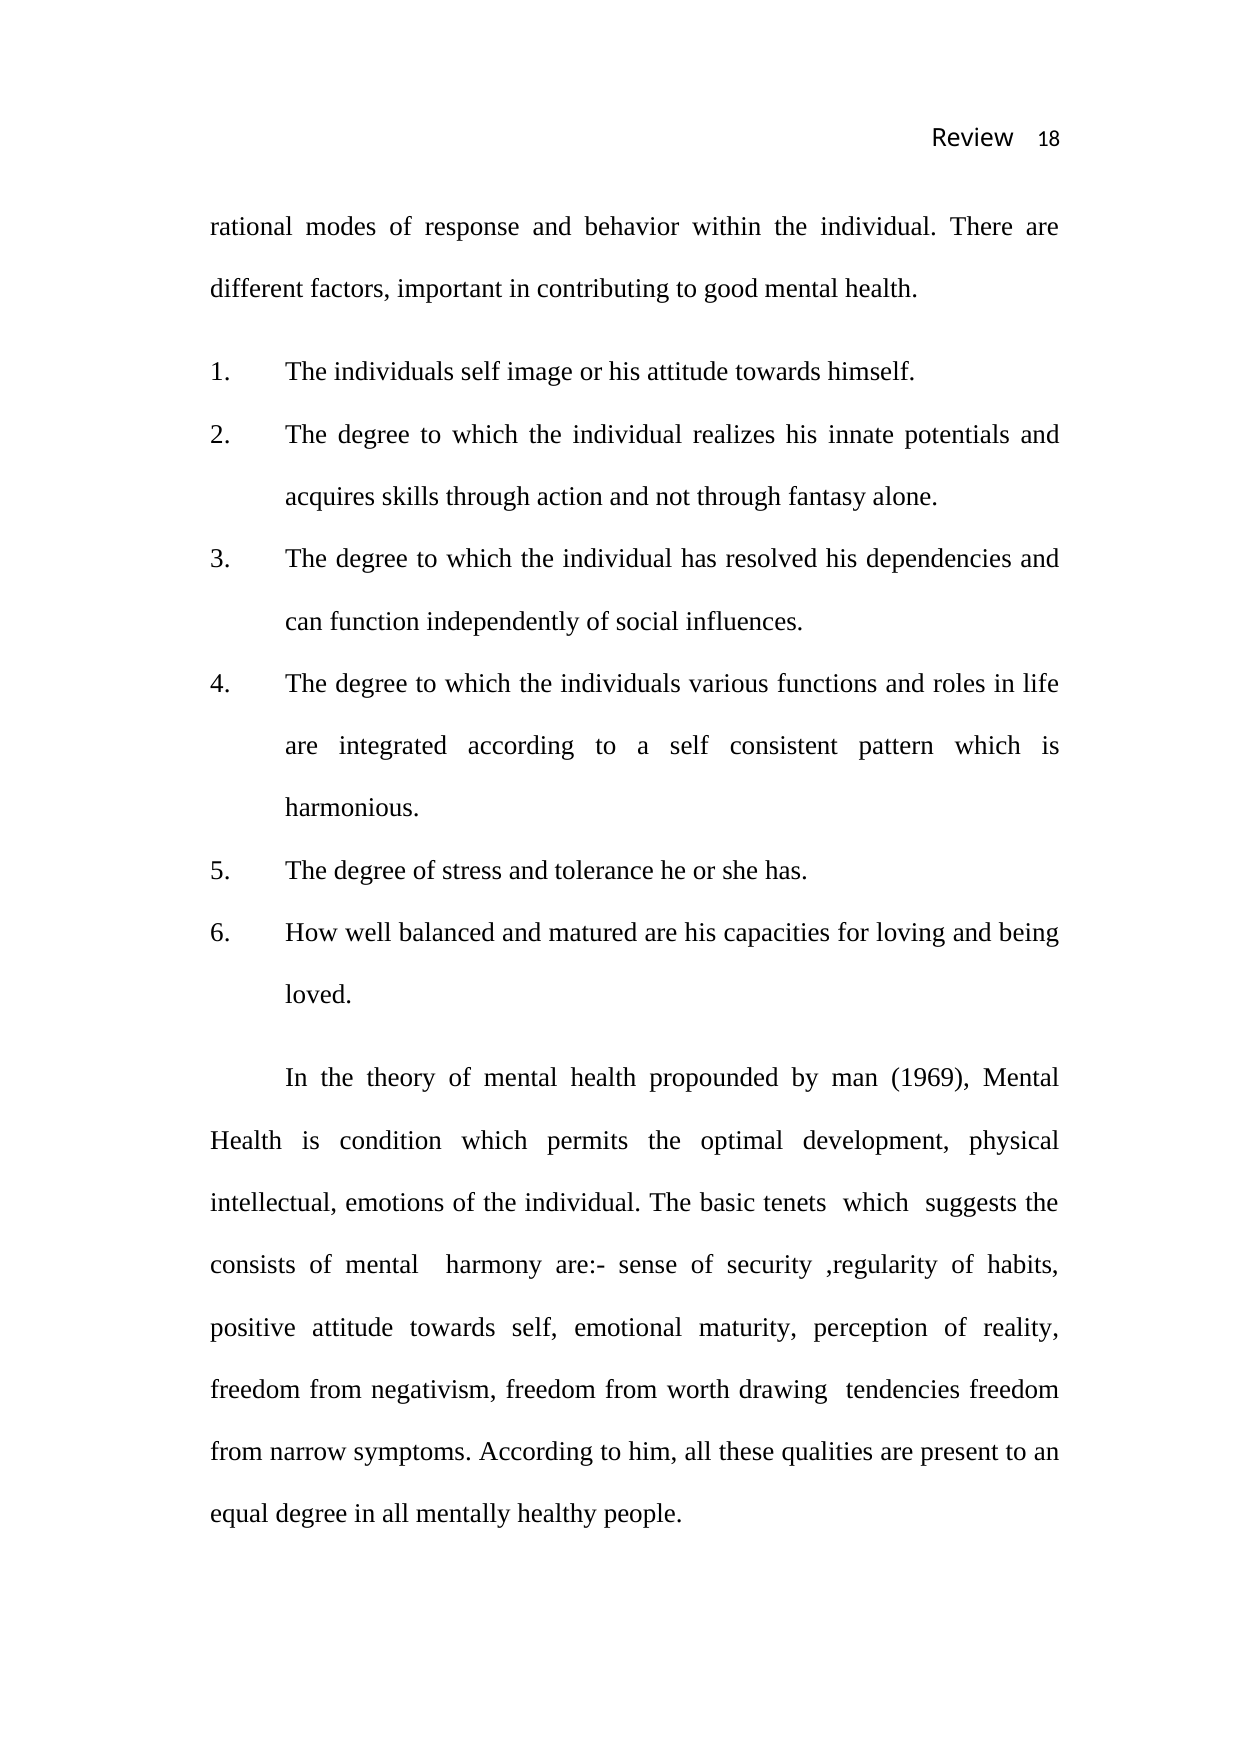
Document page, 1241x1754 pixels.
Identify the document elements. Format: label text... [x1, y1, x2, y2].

list The degree to which the individual realizes his innate potentials and acquires skills through action and not through fantasy alone. [210, 418, 1060, 511]
list The degree to which the individual has resolved his dependencies and can function independently of social influences. [210, 542, 1060, 636]
list The degree to which the individuals various functions and roles in life are integrated according to a self consistent pattern which is harmonious. [210, 667, 1060, 823]
list How well balanced and matured are his capacities for loving and being loved. [210, 916, 1060, 1009]
list The degree of stress and tolerance he or she has. [210, 854, 1060, 885]
text In the theory of mental health propounded by man (1969), Mental Health is condition which permits the optimal development, physical intellectual, emotions of the individual. The basic tenets which suggests the consists of mental harmony are:- sense of security ,regularity of habits, positive attitude towards self, emotional maturity, perception of reality, freedom from negativism, freedom from worth drawing tendencies freedom from narrow symptoms. According to him, all these qualities are present to an equal degree in all mentally healthy people. [210, 1061, 1060, 1529]
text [210, 210, 1060, 303]
list The individuals self image or his attitude towards himself. [210, 355, 1060, 387]
